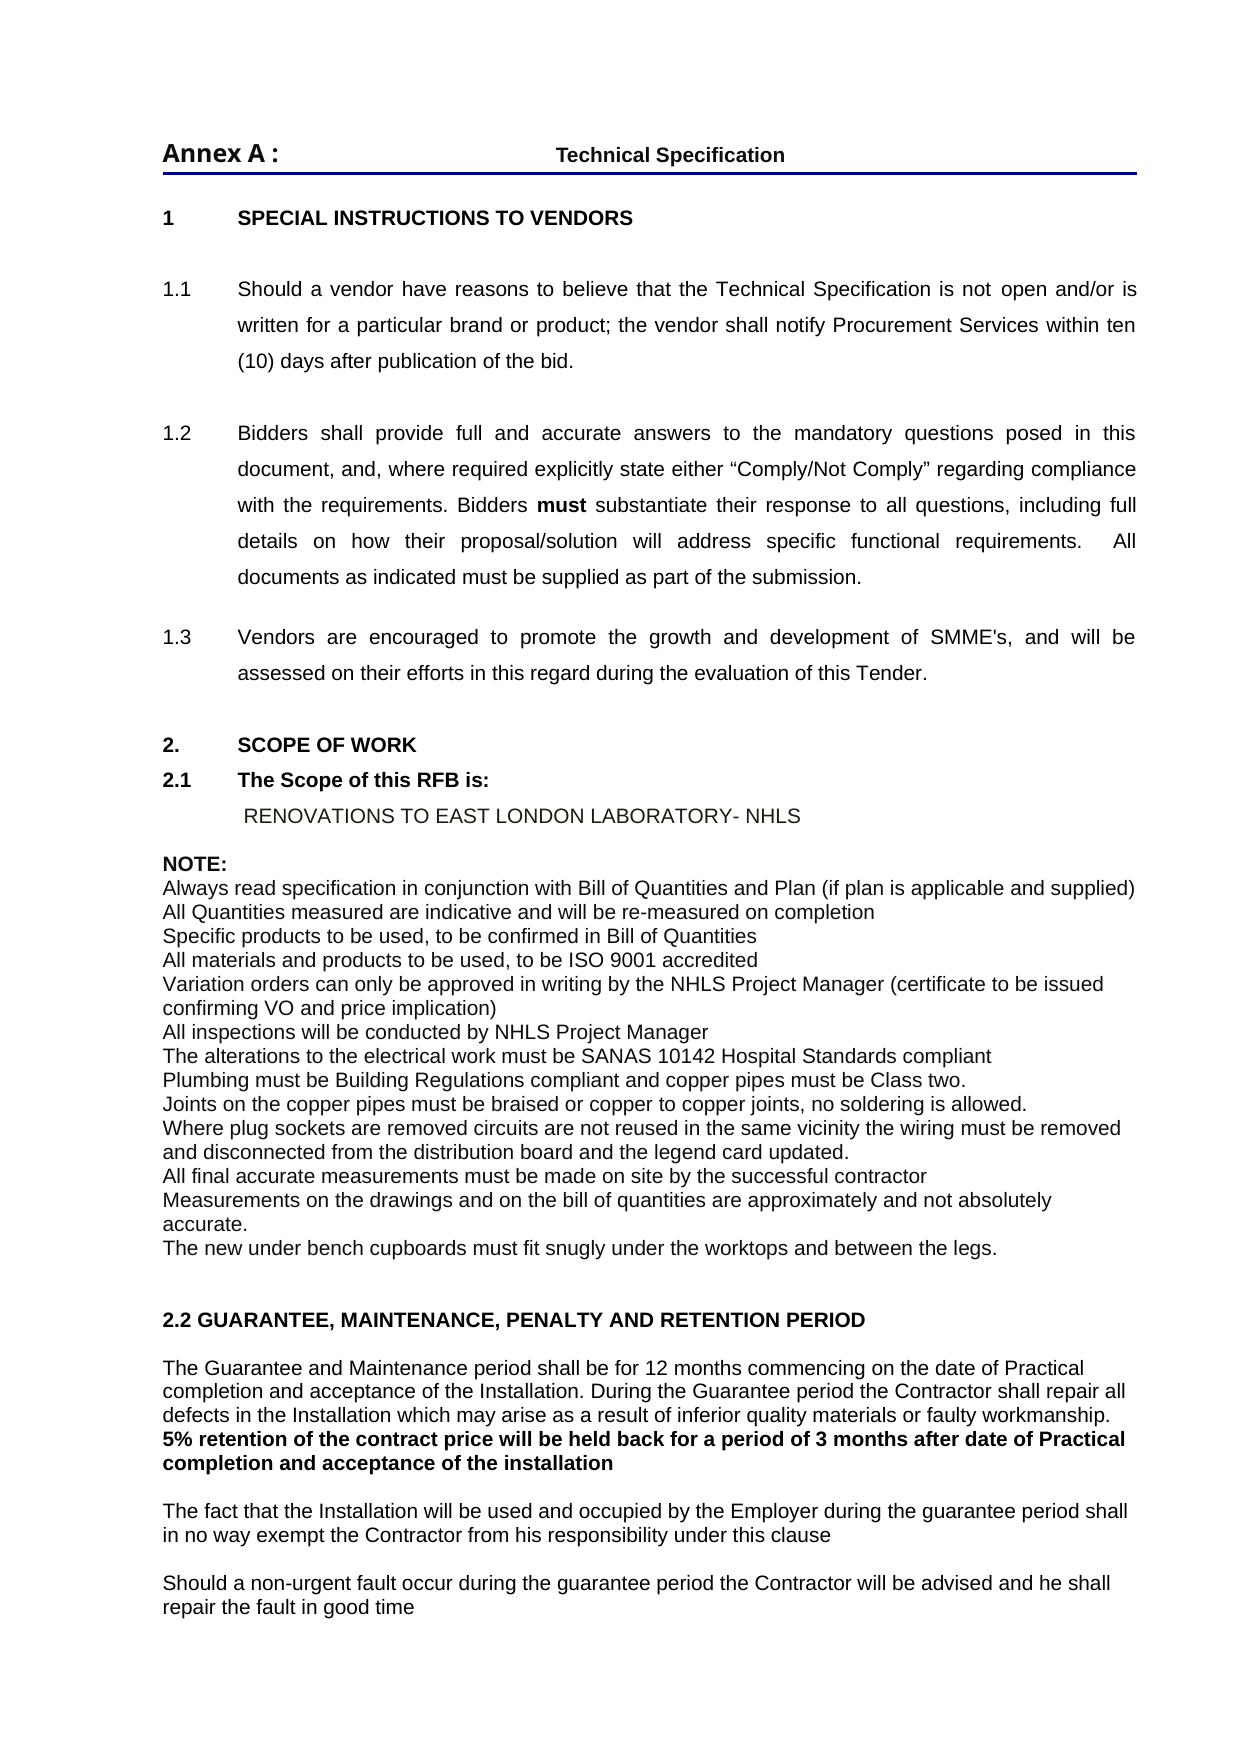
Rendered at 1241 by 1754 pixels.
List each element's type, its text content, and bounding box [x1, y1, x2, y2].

list SPECIAL INSTRUCTIONS TO VENDORS [162, 205, 1137, 229]
text Should a non-urgent fault occur during the guarantee period the Contractor will be advised and he shall repair the fault in good time [162, 1571, 1137, 1619]
text RENOVATIONS TO EAST LONDON LABORATORY- NHLS [162, 804, 1137, 828]
text NOTE: [162, 852, 1137, 876]
text Specific products to be used, to be confirmed in Bill of Quantities [162, 924, 1137, 948]
list The Scope of this RFB is: [162, 768, 1137, 792]
text 2.2 GUARANTEE, MAINTENANCE, PENALTY AND RETENTION PERIOD [162, 1307, 1137, 1331]
text The new under bench cupboards must fit snugly under the worktops and between the legs. [162, 1236, 1137, 1259]
text The Guarantee and Maintenance period shall be for 12 months commencing on the date of Practical completion and acceptance of the Installation. During the Guarantee period the Contractor shall repair all defects in the Installation which may arise as a result of inferior quality materials or faulty workmanship. 5% retention of the contract price will be held back for a period of 3 months after date of Practical completion and acceptance of the installation [162, 1355, 1137, 1475]
text The fact that the Installation will be used and occupied by the Employer during the guarantee period shall in no way exempt the Contractor from his responsibility under this clause [162, 1499, 1137, 1547]
list Bidders shall provide full and accurate answers to the mandatory questions posed in this document, and, where required explicitly state either “Comply/Not Comply” regarding compliance with the requirements. Bidders must substantiate their response to all questions, including full details on how their proposal/solution will address specific functional requirements. All documents as indicated must be supplied as part of the submission. [162, 421, 1137, 589]
list SCOPE OF WORK [162, 732, 1137, 756]
text All inspections will be conducted by NHLS Project Manager [162, 1020, 1137, 1044]
text All Quantities measured are indicative and will be re-measured on completion [162, 900, 1137, 924]
text Plumbing must be Building Regulations compliant and copper pipes must be Class two. [162, 1068, 1137, 1092]
text All final accurate measurements must be made on site by the successful contractor [162, 1164, 1137, 1188]
text Variation orders can only be approved in writing by the NHLS Project Manager (certificate to be issued confirming VO and price implication) [162, 972, 1137, 1020]
text All materials and products to be used, to be ISO 9001 accredited [162, 948, 1137, 972]
text Where plug sockets are removed circuits are not reused in the same vicinity the wiring must be removed and disconnected from the distribution board and the legend card updated. [162, 1116, 1137, 1164]
text Always read specification in conjunction with Bill of Quantities and Plan (if plan is applicable and supplied) [162, 876, 1137, 900]
text Technical Specification [162, 136, 1137, 175]
text Measurements on the drawings and on the bill of quantities are approximately and not absolutely accurate. [162, 1188, 1137, 1236]
text Joints on the copper pipes must be braised or copper to copper joints, no soldering is allowed. [162, 1092, 1137, 1116]
text The alterations to the electrical work must be SANAS 10142 Hospital Standards compliant [162, 1044, 1137, 1068]
list Should a vendor have reasons to believe that the Technical Specification is not open and/or is written for a particular brand or product; the vendor shall notify Procurement Services within ten (10) days after publication of the bid. [162, 277, 1137, 373]
list Vendors are encouraged to promote the growth and development of SMME's, and will be assessed on their efforts in this regard during the evaluation of this Tender. [162, 624, 1137, 684]
